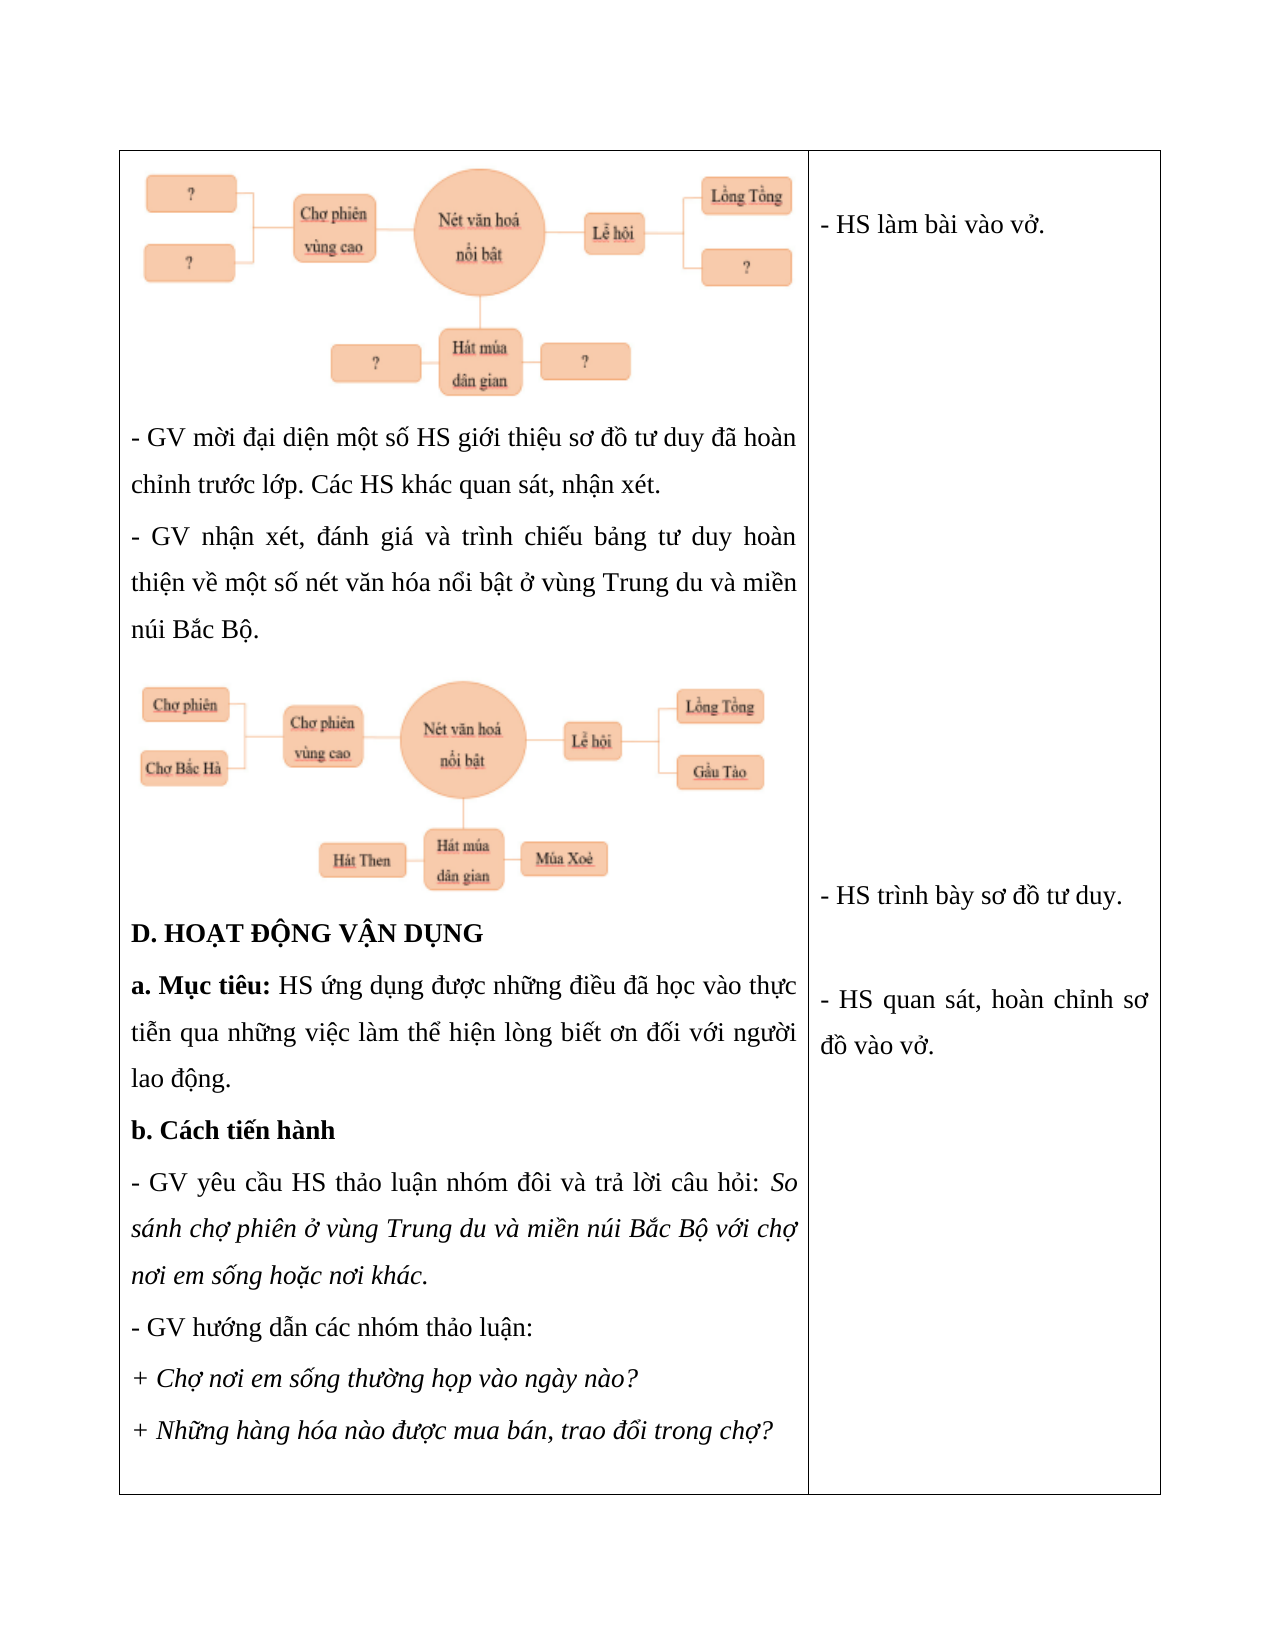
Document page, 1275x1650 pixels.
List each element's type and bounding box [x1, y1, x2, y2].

picture [130, 664, 777, 900]
picture [131, 156, 797, 404]
table_cell [809, 151, 1160, 1494]
table_cell [120, 151, 808, 1494]
